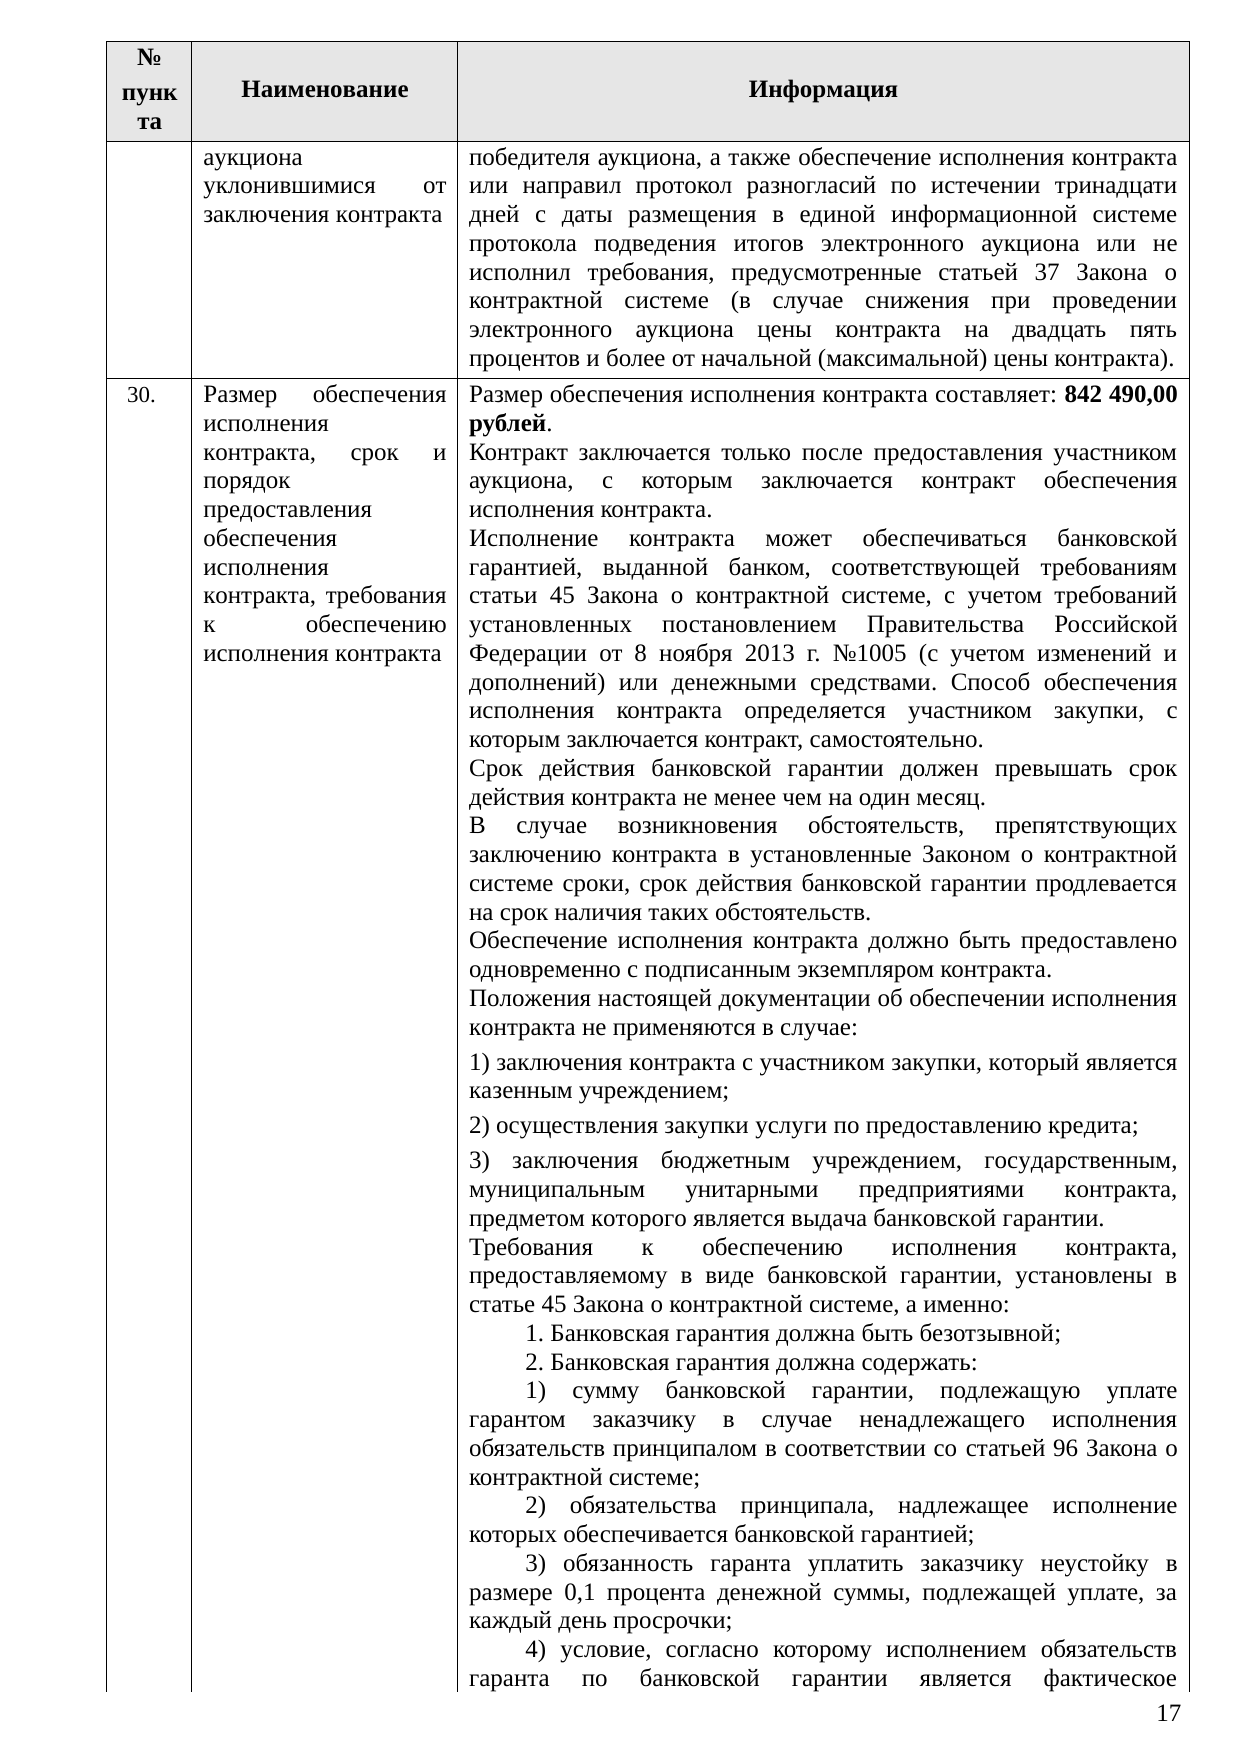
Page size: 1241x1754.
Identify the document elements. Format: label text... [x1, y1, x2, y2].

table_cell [192, 379, 457, 1692]
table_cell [192, 142, 457, 378]
table_header № пункта [107, 42, 191, 141]
table_cell [107, 142, 191, 378]
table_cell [458, 142, 1189, 378]
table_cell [458, 379, 1189, 1692]
table_header Информация [458, 42, 1189, 141]
table_cell [107, 379, 191, 1692]
table_header Наименование [192, 42, 457, 141]
